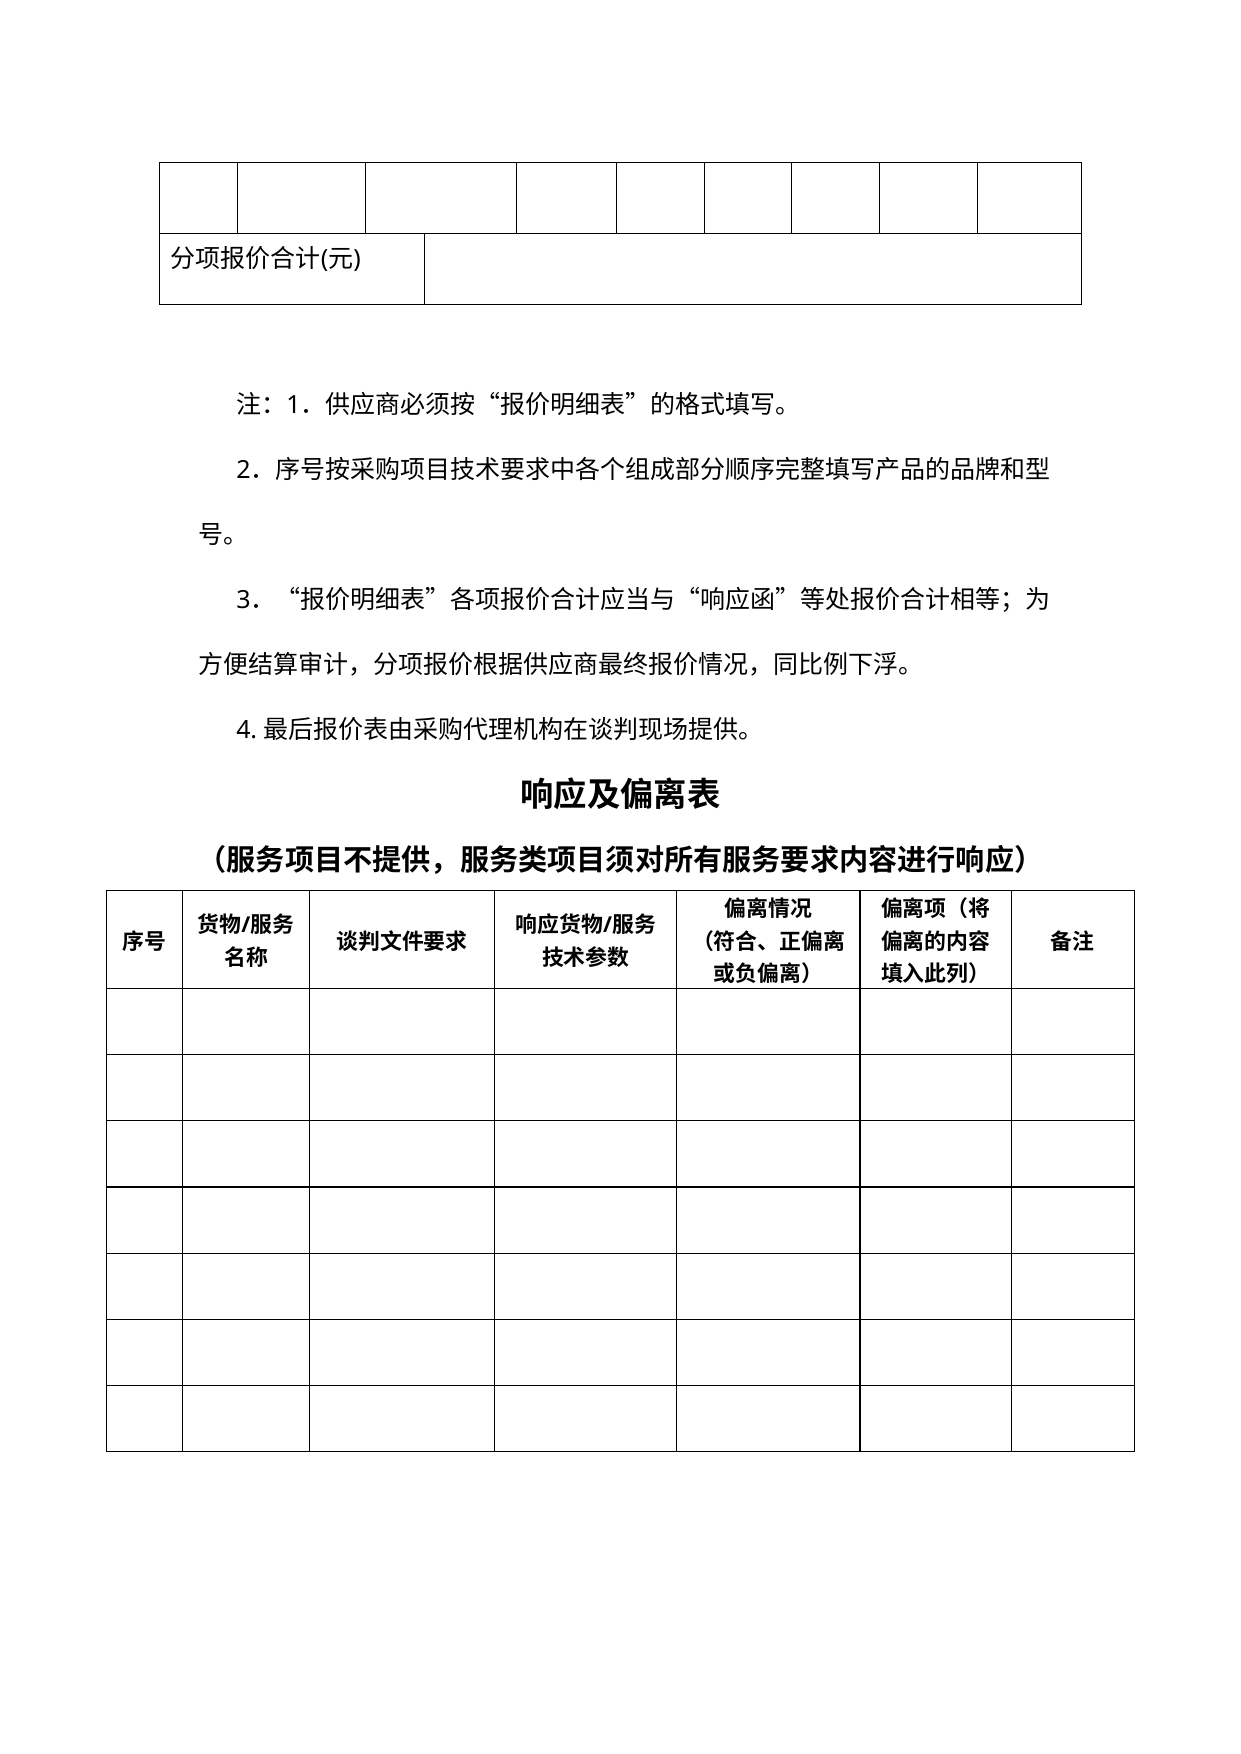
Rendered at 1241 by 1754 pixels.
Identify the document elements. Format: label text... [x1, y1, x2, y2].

text （服务项目不提供，服务类项目须对所有服务要求内容进行响应） [187, 825, 1053, 890]
text 注：1．供应商必须按“报价明细表”的格式填写。 [198, 370, 1053, 435]
table_cell [107, 1188, 182, 1252]
table_cell [792, 163, 879, 233]
table_cell [310, 1188, 494, 1252]
table_cell [183, 1386, 309, 1451]
table_cell [183, 1254, 309, 1318]
table_cell [880, 163, 977, 233]
table_cell [495, 1055, 676, 1120]
table_cell [978, 163, 1081, 233]
table_cell [1012, 1121, 1134, 1186]
table_cell [677, 1320, 859, 1384]
table_cell 分项报价合计(元) [160, 234, 424, 304]
table_cell [861, 1055, 1011, 1120]
text 3．“报价明细表”各项报价合计应当与“响应函”等处报价合计相等；为方便结算审计，分项报价根据供应商最终报价情况，同比例下浮。 [198, 565, 1053, 695]
text 2．序号按采购项目技术要求中各个组成部分顺序完整填写产品的品牌和型号。 [198, 435, 1053, 565]
table_header 响应货物/服务技术参数 [495, 891, 676, 988]
table_cell [310, 1254, 494, 1318]
table_header 备注 [1012, 891, 1134, 988]
table_cell [107, 989, 182, 1054]
table_cell [183, 1055, 309, 1120]
table_cell [495, 1121, 676, 1186]
table_cell [366, 163, 516, 233]
table_cell [107, 1320, 182, 1384]
table_cell [1012, 1386, 1134, 1451]
table_cell [495, 1254, 676, 1318]
table_cell [183, 989, 309, 1054]
table_cell [495, 1386, 676, 1451]
table_cell [677, 1254, 859, 1318]
table_cell [617, 163, 704, 233]
table_cell [310, 1320, 494, 1384]
text 响应及偏离表 [187, 760, 1053, 825]
table_cell [1012, 1254, 1134, 1318]
table_cell [107, 1121, 182, 1186]
table_cell [425, 234, 1081, 304]
table_cell [677, 1188, 859, 1252]
table_cell [310, 1386, 494, 1451]
table_cell [107, 1254, 182, 1318]
table_cell [1012, 1055, 1134, 1120]
table_cell [107, 1055, 182, 1120]
table_header 偏离项（将偏离的内容填入此列） [861, 891, 1011, 988]
table_cell [677, 1121, 859, 1186]
text 4. 最后报价表由采购代理机构在谈判现场提供。 [198, 695, 1053, 760]
table_cell [861, 1188, 1011, 1252]
table_cell [238, 163, 365, 233]
table_cell [677, 1386, 859, 1451]
table_cell [861, 989, 1011, 1054]
table_cell [495, 1320, 676, 1384]
table_cell [495, 1188, 676, 1252]
table_cell [677, 1055, 859, 1120]
table_cell [861, 1386, 1011, 1451]
table_cell [861, 1320, 1011, 1384]
table_cell [495, 989, 676, 1054]
table_cell [160, 163, 237, 233]
table_cell [183, 1320, 309, 1384]
table_header 货物/服务 名称 [183, 891, 309, 988]
table_cell [677, 989, 859, 1054]
table_cell [517, 163, 616, 233]
table_cell [861, 1254, 1011, 1318]
table_cell [1012, 1320, 1134, 1384]
table_header 偏离情况 （符合、正偏离或负偏离） [677, 891, 859, 988]
table_cell [183, 1121, 309, 1186]
table_cell [310, 1055, 494, 1120]
table_header 谈判文件要求 [310, 891, 494, 988]
table_header 序号 [107, 891, 182, 988]
table_cell [705, 163, 791, 233]
table_cell [310, 989, 494, 1054]
table_cell [1012, 1188, 1134, 1252]
table_cell [310, 1121, 494, 1186]
table_cell [861, 1121, 1011, 1186]
table_cell [107, 1386, 182, 1451]
table_cell [1012, 989, 1134, 1054]
table_cell [183, 1188, 309, 1252]
